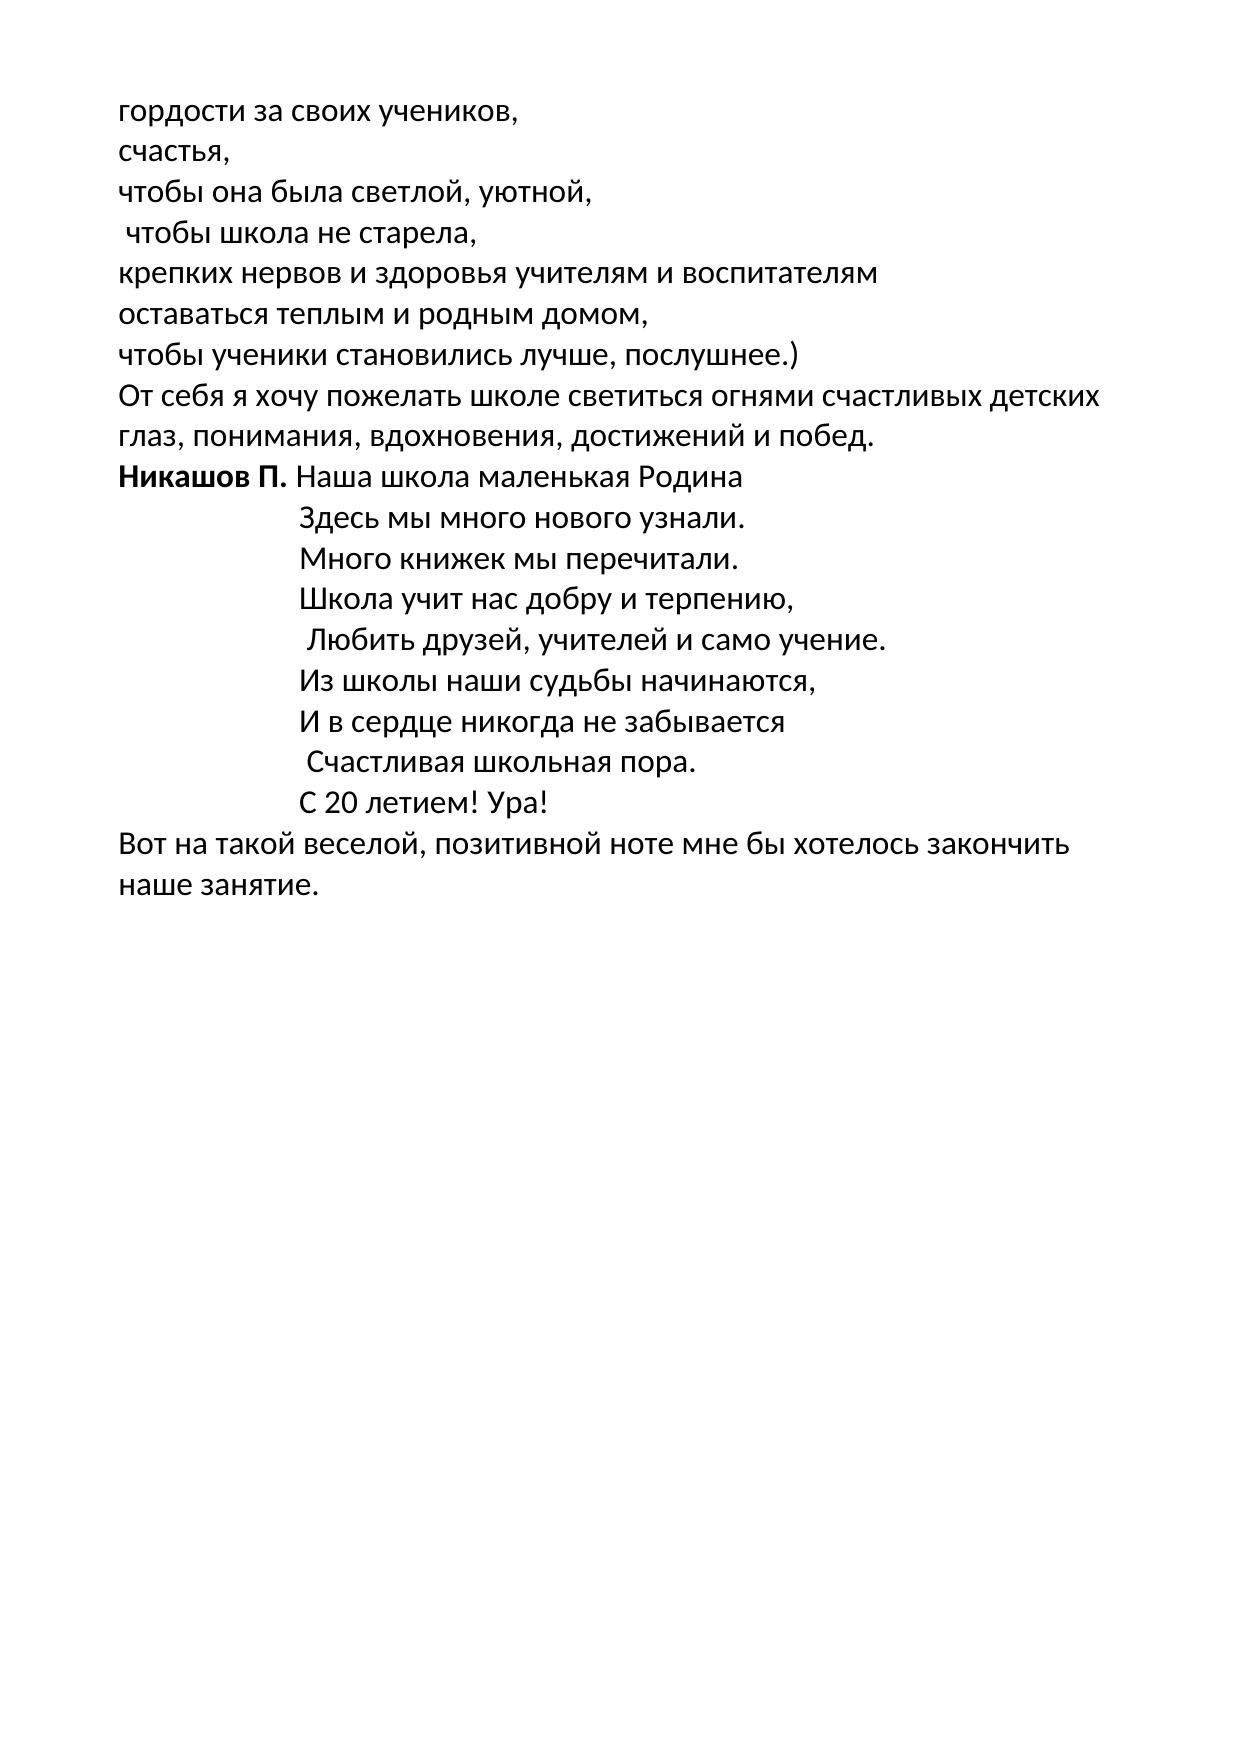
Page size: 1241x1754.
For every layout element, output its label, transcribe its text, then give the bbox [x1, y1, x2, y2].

text Любить друзей, учителей и само учение. [118, 618, 1152, 659]
text Школа учит нас добру и терпению, [118, 577, 1152, 618]
text счастья, [118, 129, 1152, 170]
text оставаться теплым и родным домом, [118, 292, 1152, 333]
text Здесь мы много нового узнали. [118, 496, 1152, 537]
text Вот на такой веселой, позитивной ноте мне бы хотелось закончить наше занятие. [118, 822, 1152, 903]
text чтобы школа не старела, [118, 211, 1152, 252]
text Много книжек мы перечитали. [118, 537, 1152, 577]
text Из школы наши судьбы начинаются, [118, 659, 1152, 699]
text От себя я хочу пожелать школе светиться огнями счастливых детских глаз, понимания, вдохновения, достижений и побед. [118, 374, 1152, 455]
text И в сердце никогда не забывается [118, 699, 1152, 740]
text крепких нервов и здоровья учителям и воспитателям [118, 252, 1152, 292]
text С 20 летием! Ура! [118, 781, 1152, 822]
text чтобы она была светлой, уютной, [118, 170, 1152, 211]
text Никашов П. Наша школа маленькая Родина [118, 455, 1152, 496]
text Счастливая школьная пора. [118, 740, 1152, 781]
text чтобы ученики становились лучше, послушнее.) [118, 333, 1152, 374]
text гордости за своих учеников, [118, 89, 1152, 129]
